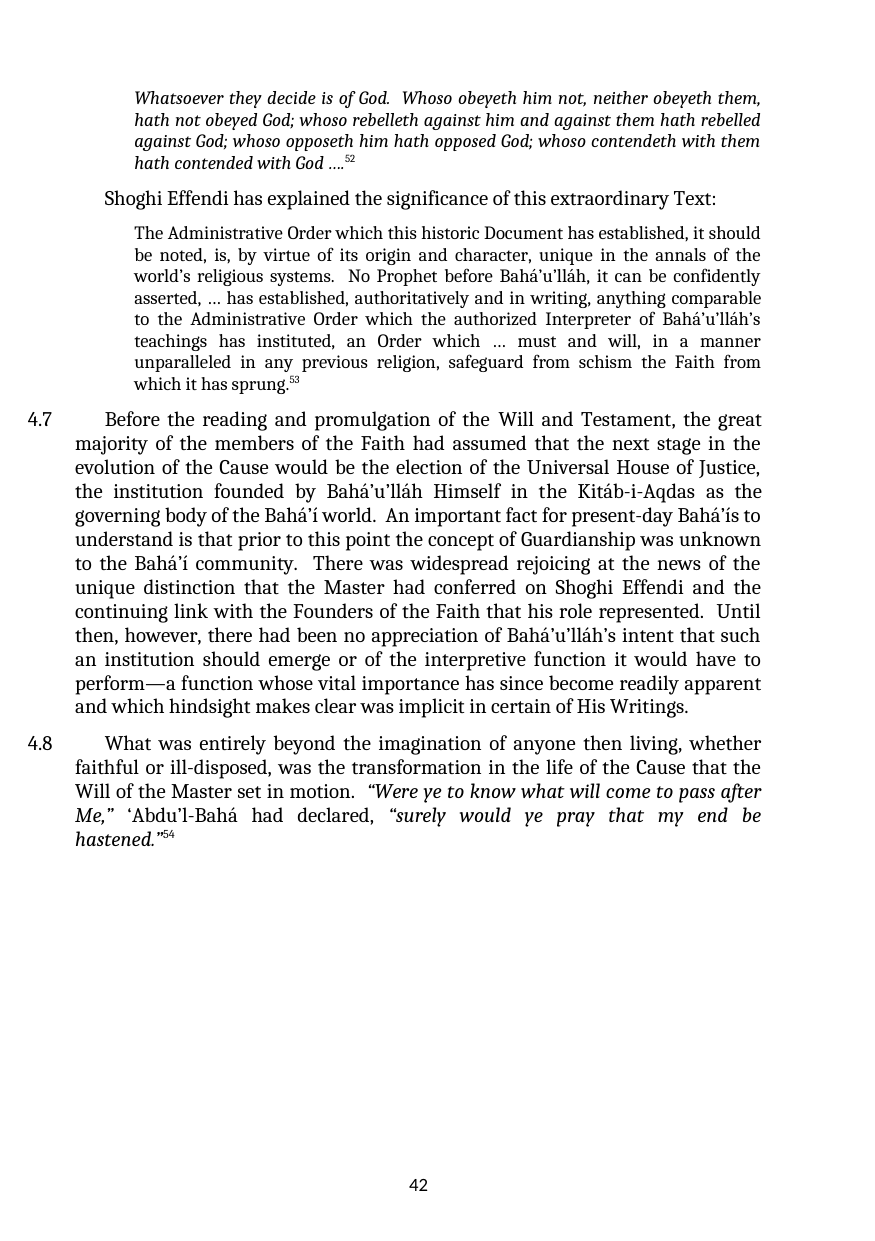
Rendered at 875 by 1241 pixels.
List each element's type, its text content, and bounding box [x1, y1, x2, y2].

text The Administrative Order which this historic Document has established, it should be noted, is, by virtue of its origin and character, unique in the annals of the world’s religious systems. No Prophet before Bahá’u’lláh, it can be confidently asserted, … has established, authoritatively and in writing, anything comparable to the Administrative Order which the authorized Interpreter of Bahá’u’lláh’s teachings has instituted, an Order which … must and will, in a manner unparalleled in any previous religion, safeguard from schism the Faith from which it has sprung. [134, 223, 762, 395]
text Whatsoever they decide is of God. Whoso obeyeth him not, neither obeyeth them, hath not obeyed God; whoso rebelleth against him and against them hath rebelled against God; whoso opposeth him hath opposed God; whoso contendeth with them hath contended with God …. [134, 87, 762, 174]
text 4.7 Before the reading and promulgation of the Will and Testament, the great majority of the members of the Faith had assumed that the next stage in the evolution of the Cause would be the election of the Universal House of Justice, the institution founded by Bahá’u’lláh Himself in the Kitáb-i-Aqdas as the governing body of the Bahá’í world. An important fact for present-day Bahá’ís to understand is that prior to this point the concept of Guardianship was unknown to the Bahá’í community. There was widespread rejoicing at the news of the unique distinction that the Master had conferred on Shoghi Effendi and the continuing link with the Founders of the Faith that his role represented. Until then, however, there had been no appreciation of Bahá’u’lláh’s intent that such an institution should emerge or of the interpretive function it would have to perform—a function whose vital importance has since become readily apparent and which hindsight makes clear was implicit in certain of His Writings. [28, 408, 762, 719]
text Shoghi Effendi has explained the significance of this extraordinary Text: [75, 186, 762, 210]
text 4.8 What was entirely beyond the imagination of anyone then living, whether faithful or ill-disposed, was the transformation in the life of the Cause that the Will of the Master set in motion. “Were ye to know what will come to pass after Me,” ‘Abdu’l-Bahá had declared, “surely would ye pray that my end be hastened.” [28, 732, 762, 851]
